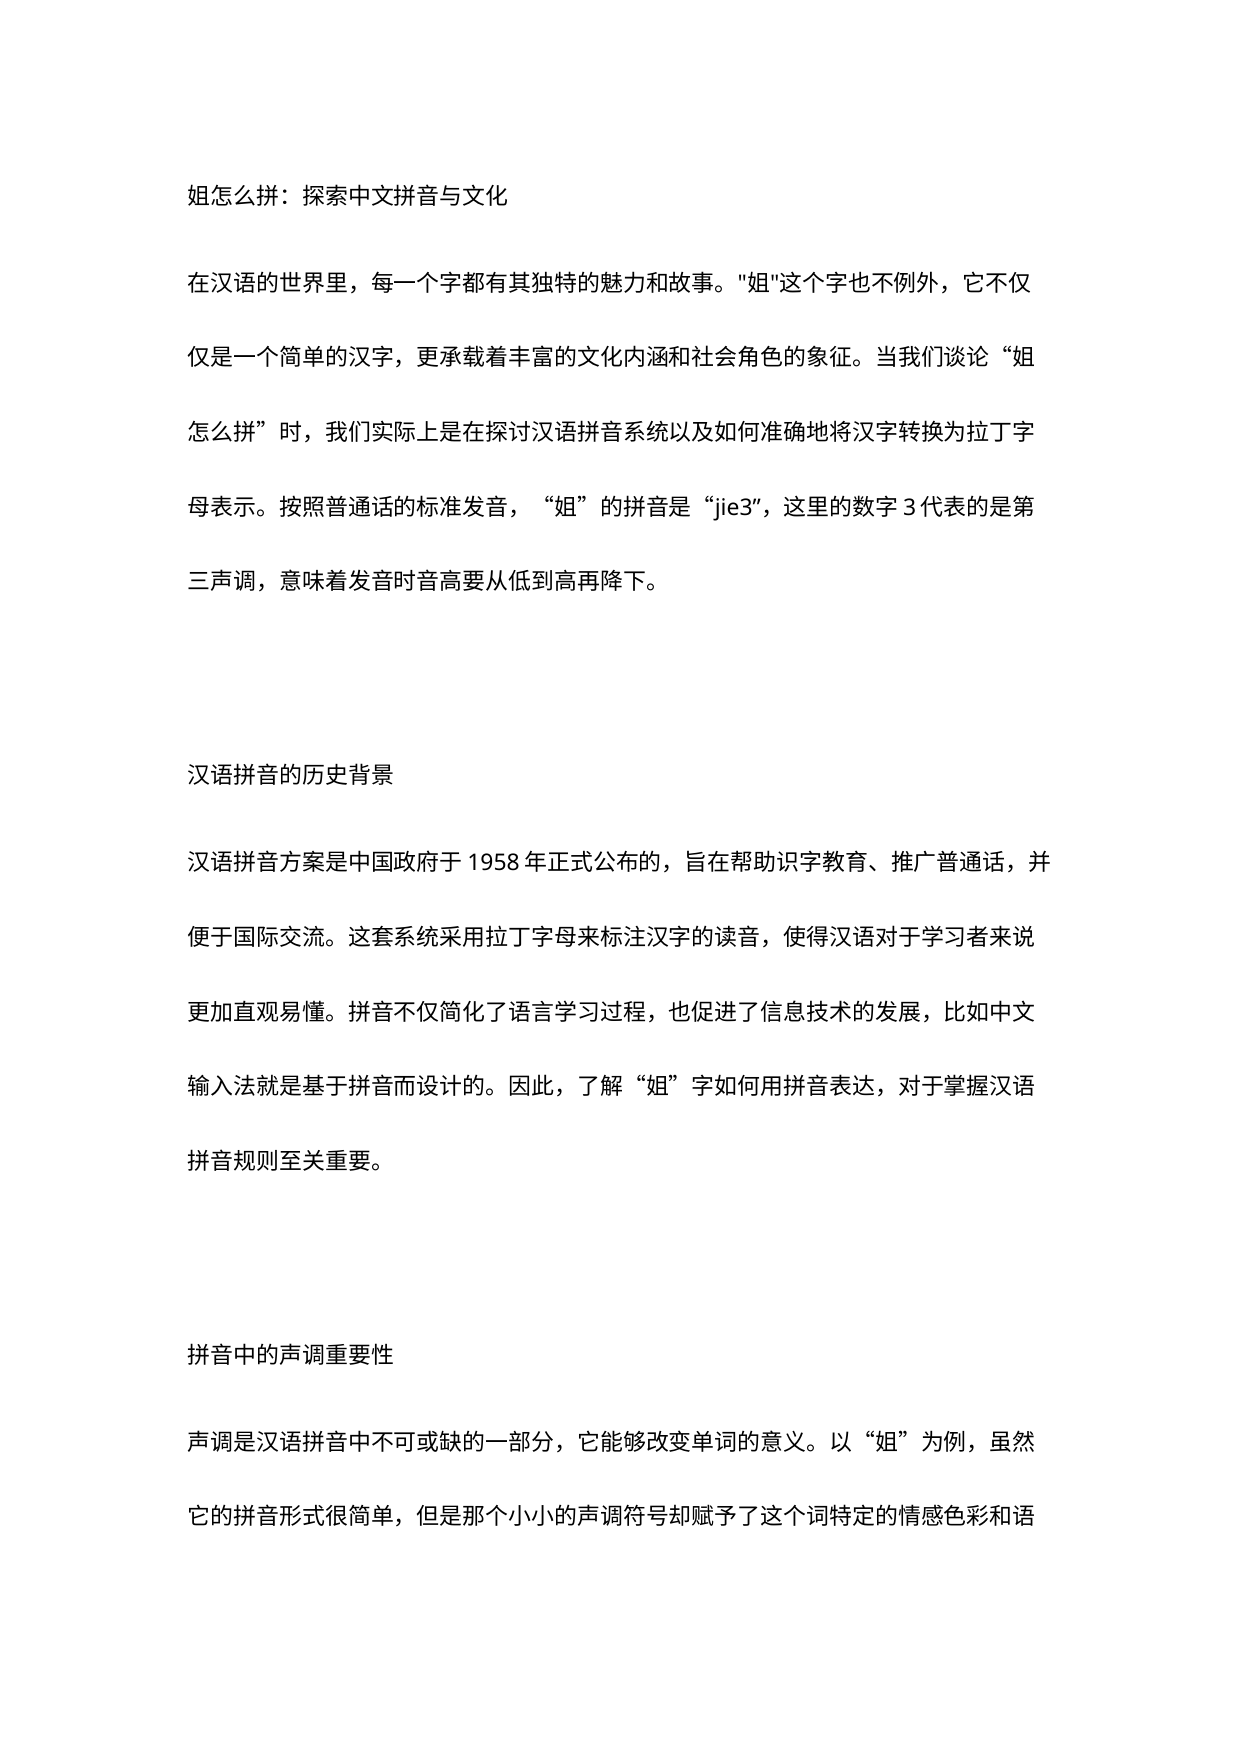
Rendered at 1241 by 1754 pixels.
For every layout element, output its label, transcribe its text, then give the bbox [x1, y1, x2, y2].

text 拼音中的声调重要性 [187, 1321, 1053, 1386]
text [187, 1408, 1053, 1547]
text 在汉语的世界里，每一个字都有其独特的魅力和故事。"姐"这个字也不例外，它不仅仅是一个简单的汉字，更承载着丰富的文化内涵和社会角色的象征。当我们谈论“姐怎么拼”时，我们实际上是在探讨汉语拼音系统以及如何准确地将汉字转换为拉丁字母表示。按照普通话的标准发音，“姐”的拼音是“jie3”，这里的数字3代表的是第三声调，意味着发音时音高要从低到高再降下。 [187, 248, 1053, 612]
text 汉语拼音的历史背景 [187, 742, 1053, 807]
text 姐怎么拼：探索中文拼音与文化 [187, 162, 1053, 227]
text 汉语拼音方案是中国政府于1958年正式公布的，旨在帮助识字教育、推广普通话，并便于国际交流。这套系统采用拉丁字母来标注汉字的读音，使得汉语对于学习者来说更加直观易懂。拼音不仅简化了语言学习过程，也促进了信息技术的发展，比如中文输入法就是基于拼音而设计的。因此，了解“姐”字如何用拼音表达，对于掌握汉语拼音规则至关重要。 [187, 828, 1053, 1192]
